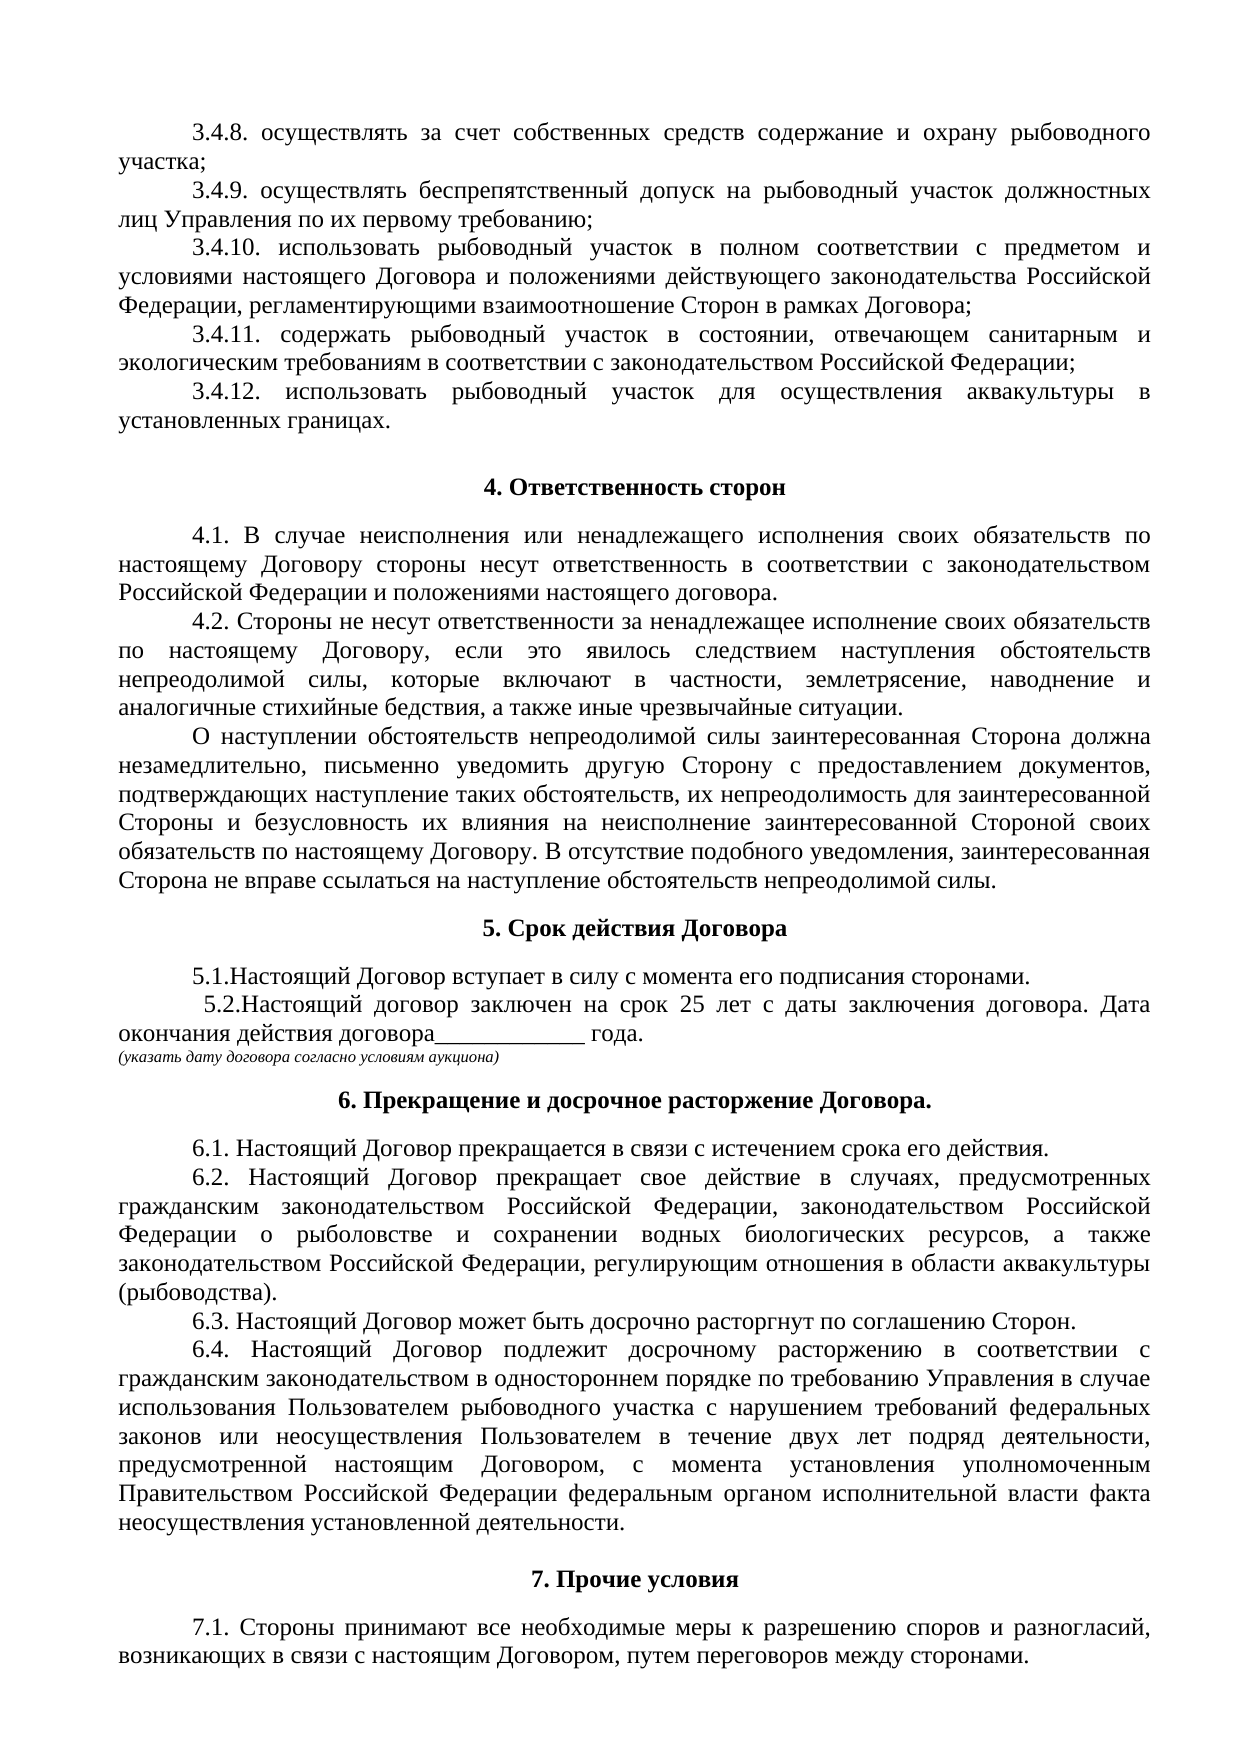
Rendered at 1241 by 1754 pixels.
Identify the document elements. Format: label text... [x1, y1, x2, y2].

text 7. Прочие условия [118, 1564, 1152, 1592]
text 3.4.12. использовать рыбоводный участок для осуществления аквакультуры в установленных границах. [118, 376, 1152, 434]
text 7.1. Стороны принимают все необходимые меры к разрешению споров и разногласий, возникающих в связи с настоящим Договором, путем переговоров между сторонами. [118, 1612, 1152, 1669]
text 6.4. Настоящий Договор подлежит досрочному расторжению в соответствии с гражданским законодательством в одностороннем порядке по требованию Управления в случае использования Пользователем рыбоводного участка с нарушением требований федеральных законов или неосуществления Пользователем в течение двух лет подряд деятельности, предусмотренной настоящим Договором, с момента установления уполномоченным Правительством Российской Федерации федеральным органом исполнительной власти факта неосуществления установленной деятельности. [118, 1334, 1152, 1536]
text 6.3. Настоящий Договор может быть досрочно расторгнут по соглашению Сторон. [118, 1306, 1152, 1334]
text 5.1.Настоящий Договор вступает в силу с момента его подписания сторонами. [118, 961, 1152, 989]
text 5. Срок действия Договора [118, 913, 1152, 942]
text О наступлении обстоятельств непреодолимой силы заинтересованная Сторона должна незамедлительно, письменно уведомить другую Сторону с предоставлением документов, подтверждающих наступление таких обстоятельств, их непреодолимость для заинтересованной Стороны и безусловность их влияния на неисполнение заинтересованной Стороной своих обязательств по настоящему Договору. В отсутствие подобного уведомления, заинтересованная Сторона не вправе ссылаться на наступление обстоятельств непреодолимой силы. [118, 721, 1152, 894]
text 3.4.11. содержать рыбоводный участок в состоянии, отвечающем санитарным и экологическим требованиям в соответствии с законодательством Российской Федерации; [118, 319, 1152, 376]
text 3.4.10. использовать рыбоводный участок в полном соответствии с предметом и условиями настоящего Договора и положениями действующего законодательства Российской Федерации, регламентирующими взаимоотношение Сторон в рамках Договора; [118, 232, 1152, 319]
text 3.4.9. осуществлять беспрепятственный допуск на рыбоводный участок должностных лиц Управления по их первому требованию; [118, 175, 1152, 232]
text (указать дату договора согласно условиям аукциона) [118, 1047, 1152, 1066]
text 4.1. В случае неисполнения или ненадлежащего исполнения своих обязательств по настоящему Договору стороны несут ответственность в соответствии с законодательством Российской Федерации и положениями настоящего договора. [118, 520, 1152, 606]
text 6. Прекращение и досрочное расторжение Договора. [118, 1085, 1152, 1114]
text 4. Ответственность сторон [118, 472, 1152, 501]
text 6.1. Настоящий Договор прекращается в связи с истечением срока его действия. [118, 1133, 1152, 1162]
text 6.2. Настоящий Договор прекращает свое действие в случаях, предусмотренных гражданским законодательством Российской Федерации, законодательством Российской Федерации о рыболовстве и сохранении водных биологических ресурсов, а также законодательством Российской Федерации, регулирующим отношения в области аквакультуры (рыбоводства). [118, 1162, 1152, 1306]
text 5.2.Настоящий договор заключен на срок 25 лет с даты заключения договора. Дата окончания действия договора____________ года. [118, 989, 1152, 1047]
text 4.2. Стороны не несут ответственности за ненадлежащее исполнение своих обязательств по настоящему Договору, если это явилось следствием наступления обстоятельств непреодолимой силы, которые включают в частности, землетрясение, наводнение и аналогичные стихийные бедствия, а также иные чрезвычайные ситуации. [118, 606, 1152, 721]
text 3.4.8. осуществлять за счет собственных средств содержание и охрану рыбоводного участка; [118, 117, 1152, 175]
